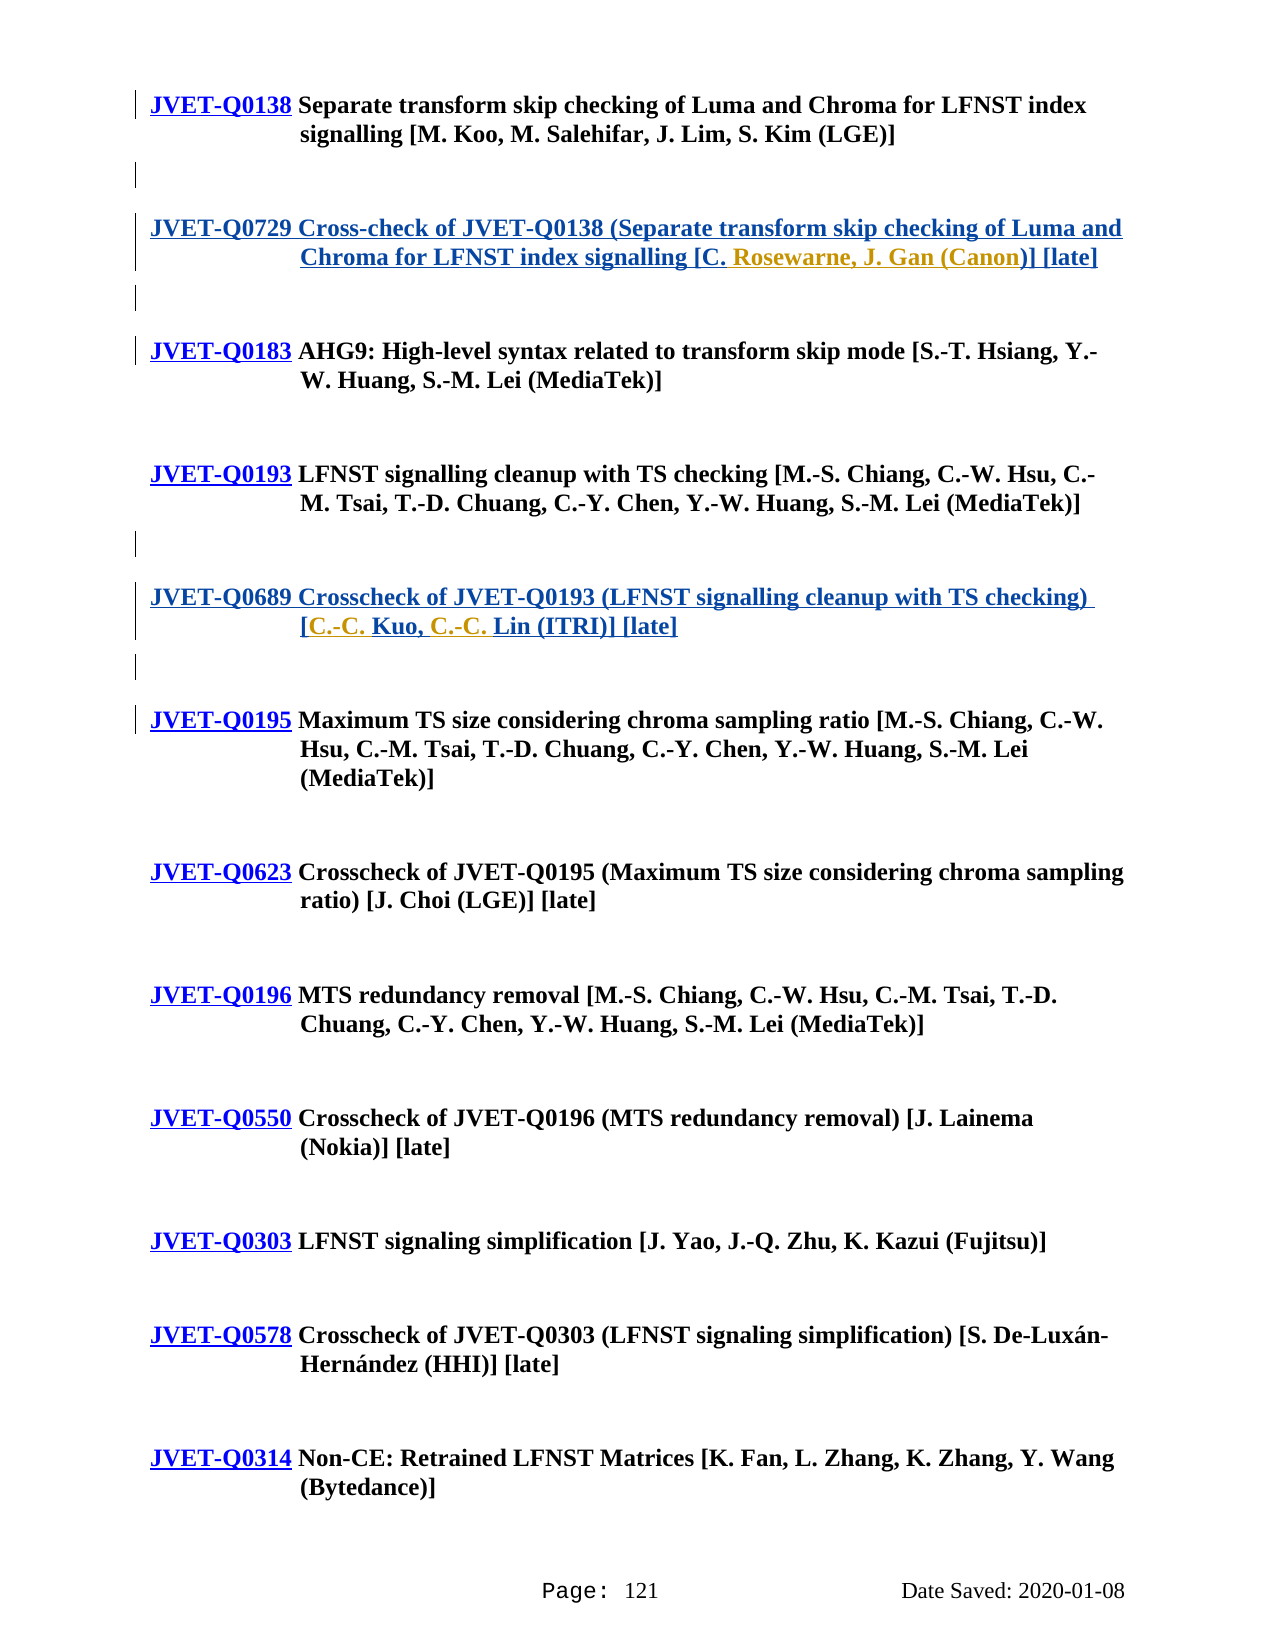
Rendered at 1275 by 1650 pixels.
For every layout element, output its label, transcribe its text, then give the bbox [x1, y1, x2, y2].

subtitle JVET-Q0183 AHG9: High-level syntax related to transform skip mode [S.-T. Hsiang, Y.-W. Huang, S.-M. Lei (MediaTek)] [150, 336, 1125, 393]
subtitle JVET-Q0623 Crosscheck of JVET-Q0195 (Maximum TS size considering chroma sampling ratio) [J. Choi (LGE)] [late] [150, 857, 1125, 914]
subtitle JVET-Q0578 Crosscheck of JVET-Q0303 (LFNST signaling simplification) [S. De-Luxán-Hernández (HHI)] [late] [150, 1320, 1125, 1378]
subtitle JVET-Q0303 LFNST signaling simplification [J. Yao, J.-Q. Zhu, K. Kazui (Fujitsu)] [150, 1226, 1125, 1255]
subtitle JVET-Q0550 Crosscheck of JVET-Q0196 (MTS redundancy removal) [J. Lainema (Nokia)] [late] [150, 1103, 1125, 1160]
subtitle JVET-Q0193 LFNST signalling cleanup with TS checking [M.-S. Chiang, C.-W. Hsu, C.-M. Tsai, T.-D. Chuang, C.-Y. Chen, Y.-W. Huang, S.-M. Lei (MediaTek)] [150, 459, 1125, 517]
subtitle JVET-Q0196 MTS redundancy removal [M.-S. Chiang, C.-W. Hsu, C.-M. Tsai, T.-D. Chuang, C.-Y. Chen, Y.-W. Huang, S.-M. Lei (MediaTek)] [150, 980, 1125, 1037]
subtitle JVET-Q0195 Maximum TS size considering chroma sampling ratio [M.-S. Chiang, C.-W. Hsu, C.-M. Tsai, T.-D. Chuang, C.-Y. Chen, Y.-W. Huang, S.-M. Lei (MediaTek)] [150, 705, 1125, 791]
subtitle JVET-Q0314 Non-CE: Retrained LFNST Matrices [K. Fan, L. Zhang, K. Zhang, Y. Wang (Bytedance)] [150, 1443, 1125, 1501]
subtitle JVET-Q0138 Separate transform skip checking of Luma and Chroma for LFNST index signalling [M. Koo, M. Salehifar, J. Lim, S. Kim (LGE)] [150, 90, 1125, 147]
